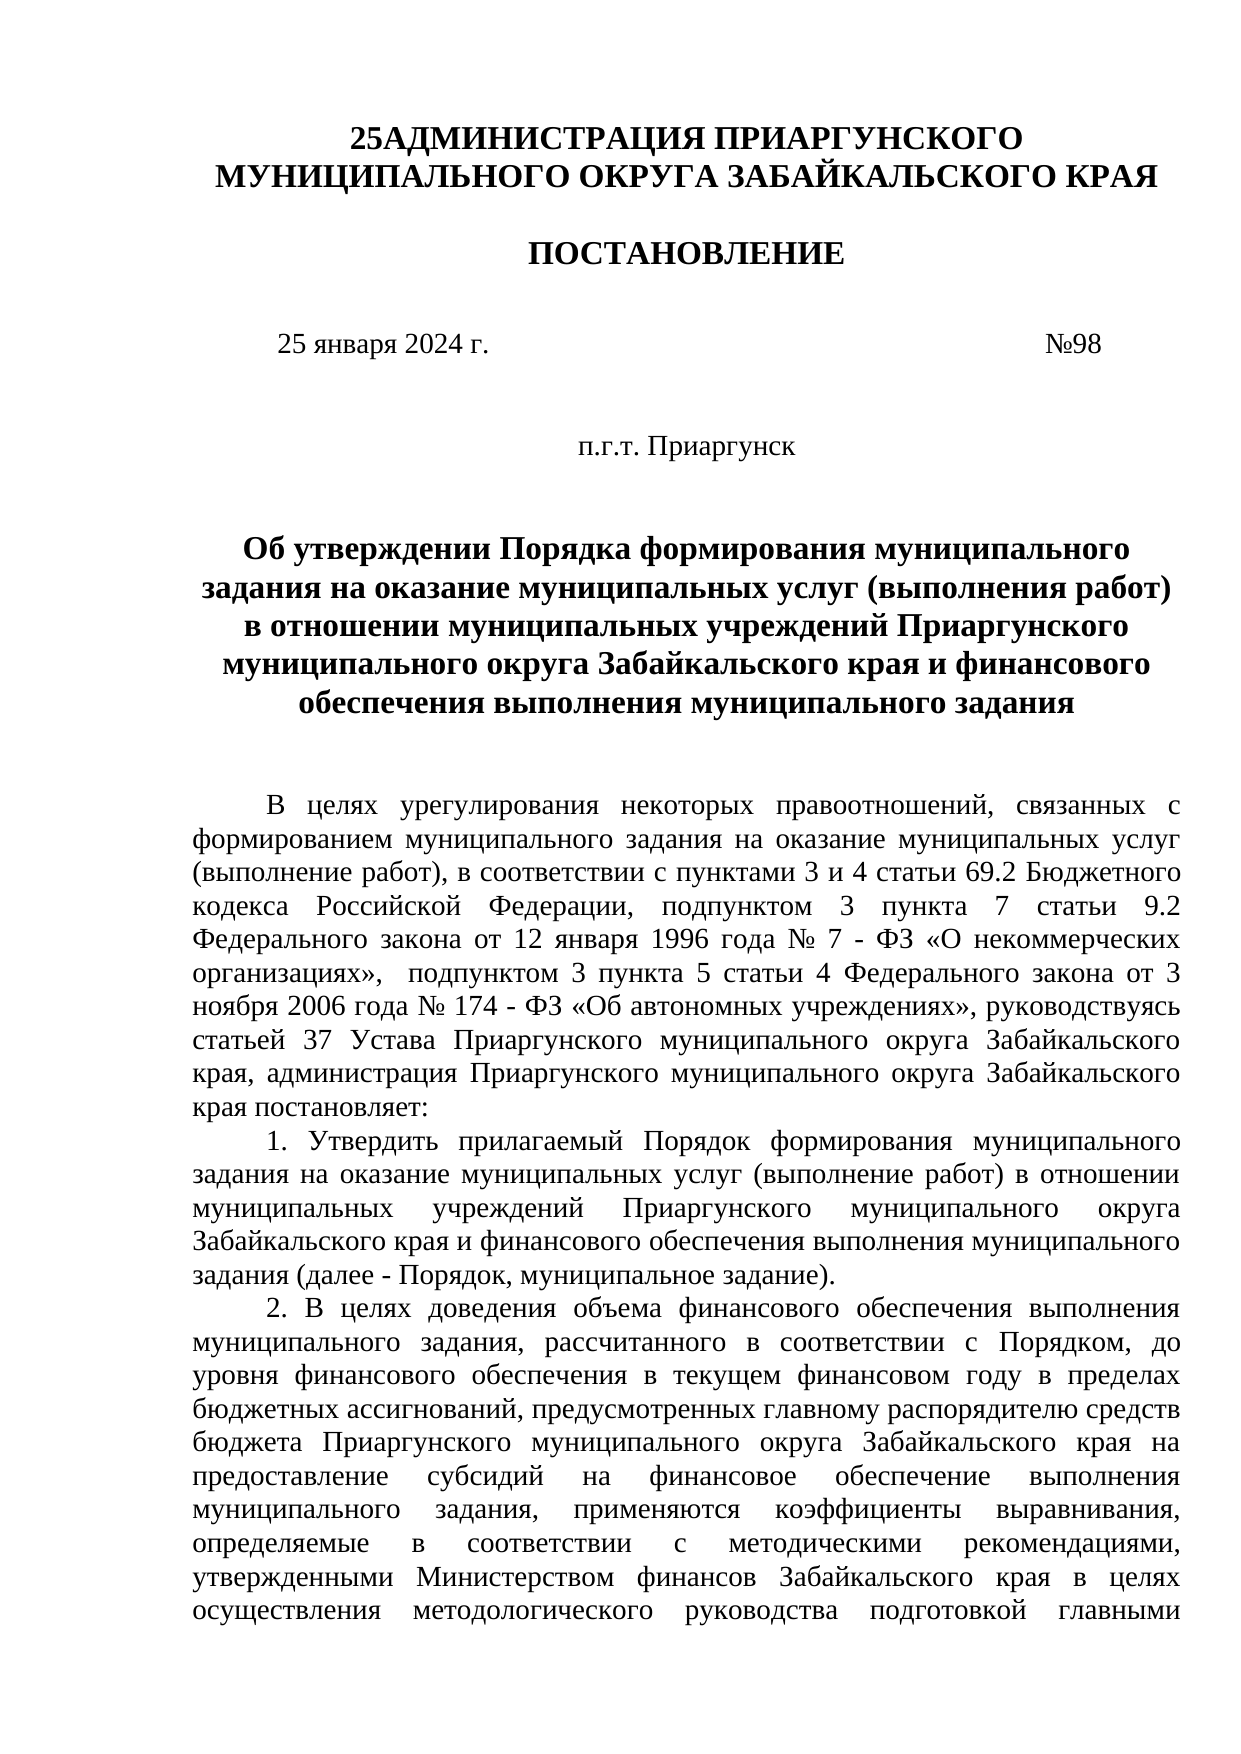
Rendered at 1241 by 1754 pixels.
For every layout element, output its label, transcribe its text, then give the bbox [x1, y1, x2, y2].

table_header №98 [679, 326, 1137, 361]
table_header 25 января 2024 г. [266, 326, 679, 361]
text 25АДМИНИСТРАЦИЯ ПРИАРГУНСКОГО МУНИЦИПАЛЬНОГО ОКРУГА ЗАБАЙКАЛЬСКОГО КРАЯ [192, 118, 1181, 195]
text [192, 1290, 1181, 1626]
text ПОСТАНОВЛЕНИЕ [192, 233, 1181, 271]
text 1. Утвердить прилагаемый Порядок формирования муниципального задания на оказание муниципальных услуг (выполнение работ) в отношении муниципальных учреждений Приаргунского муниципального округа Забайкальского края и финансового обеспечения выполнения муниципального задания (далее - Порядок, муниципальное задание). [192, 1123, 1181, 1290]
text Об утверждении Порядка формирования муниципального задания на оказание муниципальных услуг (выполнения работ) в отношении муниципальных учреждений Приаргунского муниципального округа Забайкальского края и финансового обеспечения выполнения муниципального задания [192, 528, 1181, 720]
text В целях урегулирования некоторых правоотношений, связанных с формированием муниципального задания на оказание муниципальных услуг (выполнение работ), в соответствии с пунктами 3 и 4 статьи 69.2 Бюджетного кодекса Российской Федерации, подпунктом 3 пункта 7 статьи 9.2 Федерального закона от 12 января 1996 года № 7 - ФЗ «О некоммерческих организациях», подпунктом 3 пункта 5 статьи 4 Федерального закона от 3 ноября 2006 года № 174 - ФЗ «Об автономных учреждениях», руководствуясь статьей 37 Устава Приаргунского муниципального округа Забайкальского края, администрация Приаргунского муниципального округа Забайкальского края постановляет: [192, 787, 1181, 1123]
text п.г.т. Приаргунск [192, 428, 1181, 461]
